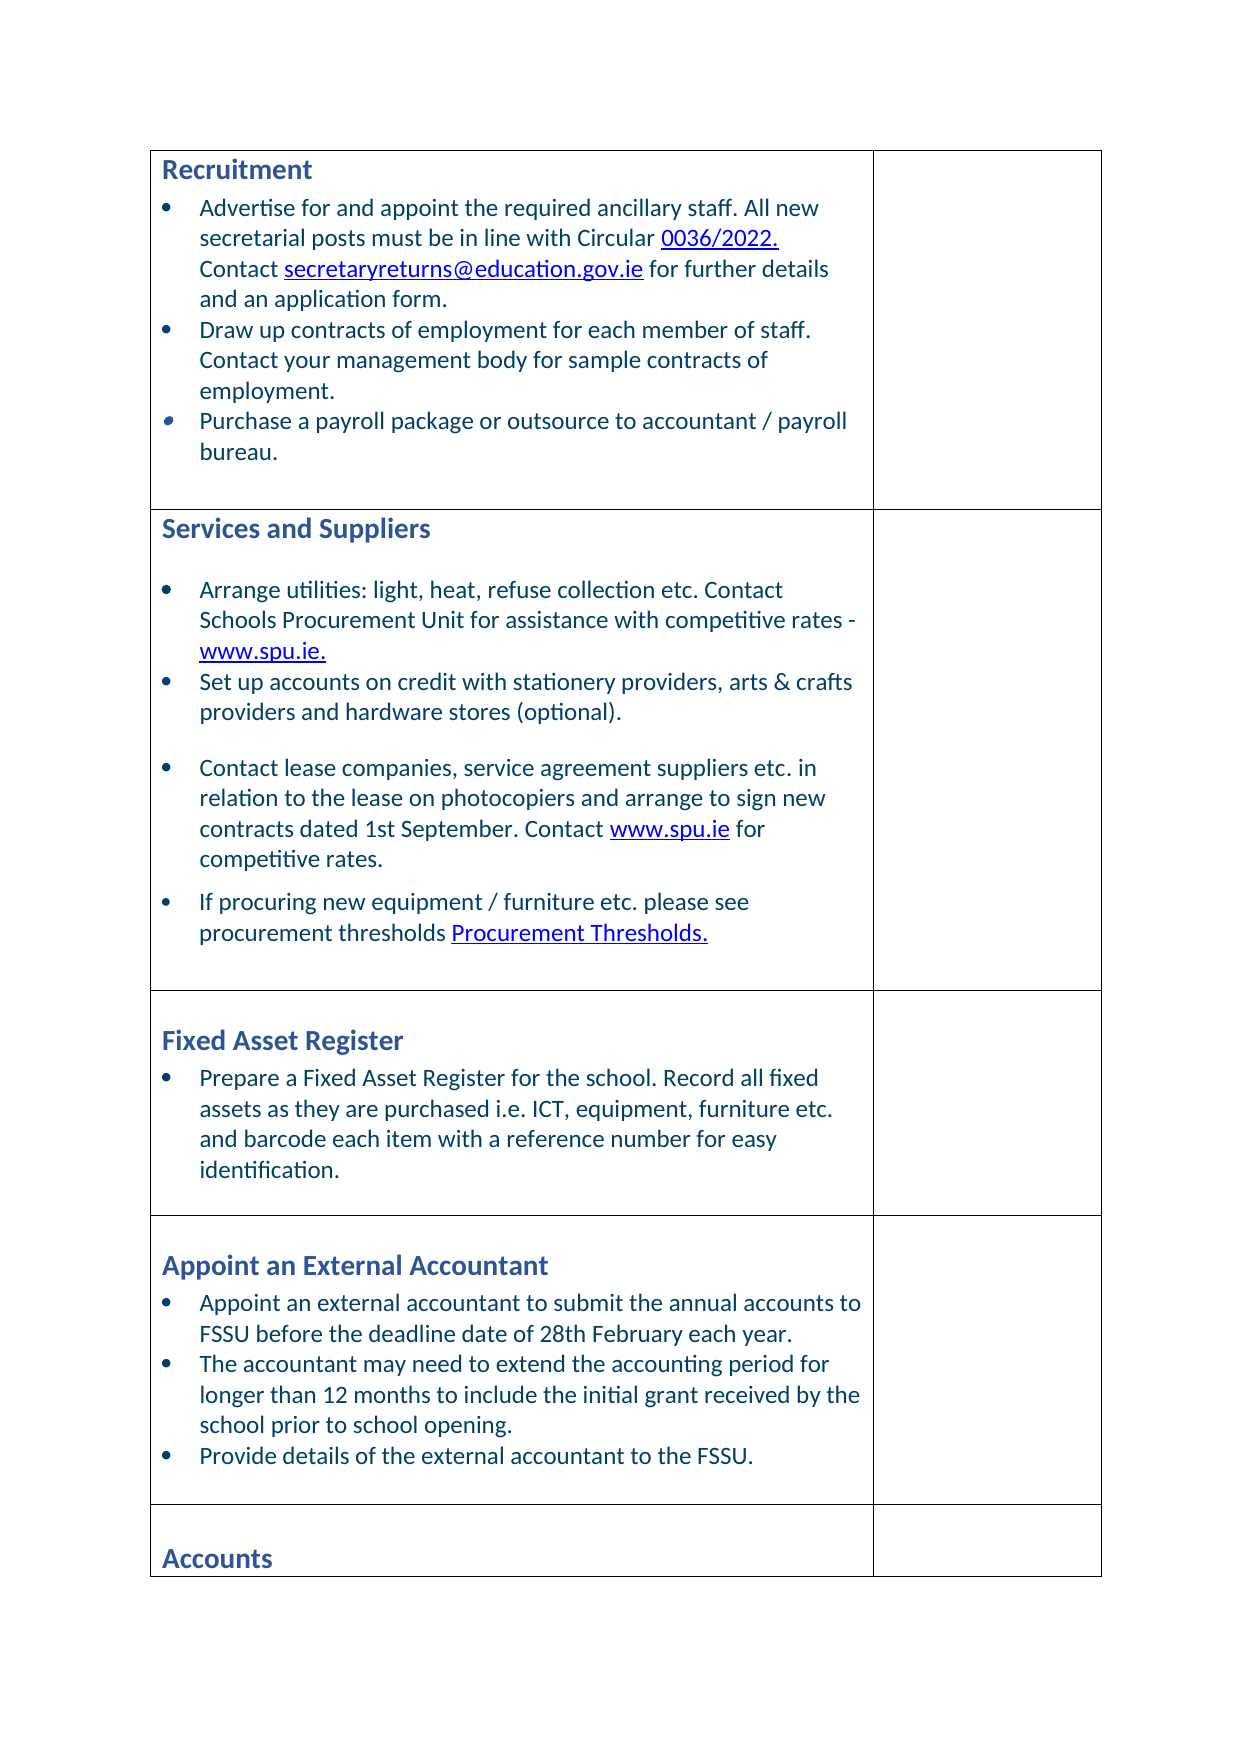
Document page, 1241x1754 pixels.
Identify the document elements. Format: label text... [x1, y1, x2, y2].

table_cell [151, 1505, 873, 1576]
table_cell Contact lease companies, service agreement suppliers etc. in relation to the lease on photocopiers and arrange to sign new contracts dated 1st September. Contact www.spu.ie for competitive rates. If procuring new equipment / furniture etc. please see procurement thresholds Procurement Thresholds. [151, 739, 873, 990]
table_cell [874, 151, 1101, 509]
table_cell [874, 510, 1101, 739]
table_cell Appoint an External Accountant Appoint an external accountant to submit the annual accounts to FSSU before the deadline date of 28th February each year. The accountant may need to extend the accounting period for longer than 12 months to include the initial grant received by the school prior to school opening. Provide details of the external accountant to the FSSU. [151, 1216, 873, 1503]
table_cell [874, 739, 1101, 990]
table_cell [874, 1505, 1101, 1576]
table_cell Recruitment Advertise for and appoint the required ancillary staff. All new secretarial posts must be in line with Circular 0036/2022. Contact secretaryreturns@education.gov.ie for further details and an application form. Draw up contracts of employment for each member of staff. Contact your management body for sample contracts of employment. Purchase a payroll package or outsource to accountant / payroll bureau. [151, 151, 873, 509]
table_cell [874, 1216, 1101, 1503]
table_cell Fixed Asset Register Prepare a Fixed Asset Register for the school. Record all fixed assets as they are purchased i.e. ICT, equipment, furniture etc. and barcode each item with a reference number for easy identification. [151, 991, 873, 1215]
table_cell [874, 991, 1101, 1215]
table_cell Services and Suppliers Arrange utilities: light, heat, refuse collection etc. Contact Schools Procurement Unit for assistance with competitive rates - www.spu.ie. Set up accounts on credit with stationery providers, arts & crafts providers and hardware stores (optional). [151, 510, 873, 739]
